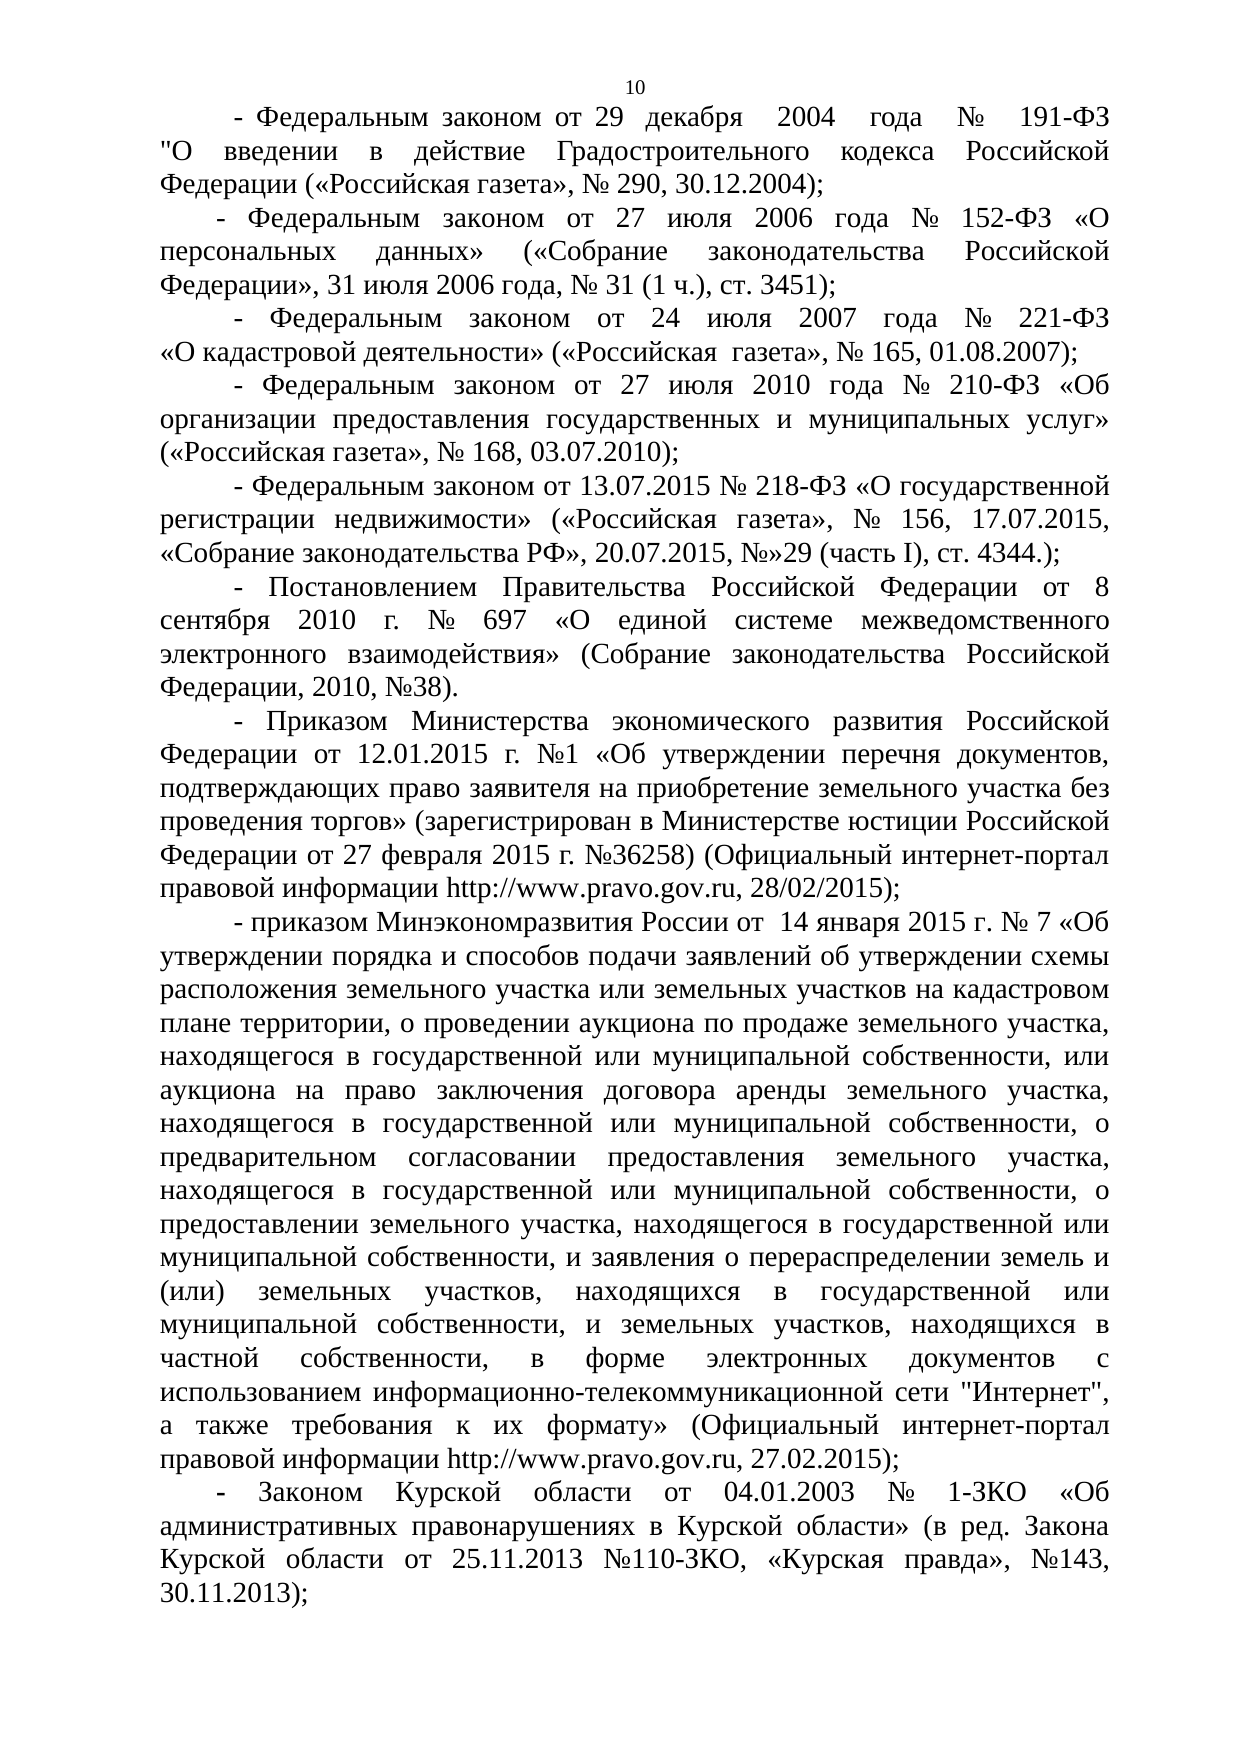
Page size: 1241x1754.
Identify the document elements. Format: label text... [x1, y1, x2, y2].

text - Федеральным законом от 13.07.2015 № 218-ФЗ «О государственной регистрации недвижимости» («Российская газета», № 156, 17.07.2015, «Собрание законодательства РФ», 20.07.2015, №»29 (часть I), ст. 4344.); [159, 468, 1110, 569]
text - Федеральным законом от 27 июля 2006 года № 152-ФЗ «О персональных данных» («Собрание законодательства Российской Федерации», 31 июля 2006 года, № 31 (1 ч.), ст. 3451); [159, 200, 1110, 300]
text - Приказом Министерства экономического развития Российской Федерации от 12.01.2015 г. №1 «Об утверждении перечня документов, подтверждающих право заявителя на приобретение земельного участка без проведения торгов» (зарегистрирован в Министерстве юстиции Российской Федерации от 27 февраля 2015 г. №36258) (Официальный интернет-портал правовой информации http://www.pravo.gov.ru, 28/02/2015); [159, 703, 1110, 904]
text - Федеральным законом от 24 июля 2007 года № 221-ФЗ «О кадастровой деятельности» («Российская газета», № 165, 01.08.2007); [159, 300, 1110, 367]
text - Федеральным законом от 29 декабря 2004 года № 191-ФЗ "О введении в действие Градостроительного кодекса Российской Федерации («Российская газета», № 290, 30.12.2004); [159, 99, 1110, 200]
text - Законом Курской области от 04.01.2003 № 1-ЗКО «Об административных правонарушениях в Курской области» (в ред. Закона Курской области от 25.11.2013 №110-ЗКО, «Курская правда», №143, 30.11.2013); [159, 1474, 1110, 1608]
text - Постановлением Правительства Российской Федерации от 8 сентября 2010 г. № 697 «О единой системе межведомственного электронного взаимодействия» (Собрание законодательства Российской Федерации, 2010, №38). [159, 569, 1110, 703]
text - Федеральным законом от 27 июля 2010 года № 210-ФЗ «Об организации предоставления государственных и муниципальных услуг» («Российская газета», № 168, 03.07.2010); [159, 367, 1110, 468]
text - приказом Минэкономразвития России от 14 января 2015 г. № 7 «Об утверждении порядка и способов подачи заявлений об утверждении схемы расположения земельного участка или земельных участков на кадастровом плане территории, о проведении аукциона по продаже земельного участка, находящегося в государственной или муниципальной собственности, или аукциона на право заключения договора аренды земельного участка, находящегося в государственной или муниципальной собственности, о предварительном согласовании предоставления земельного участка, находящегося в государственной или муниципальной собственности, о предоставлении земельного участка, находящегося в государственной или муниципальной собственности, и заявления о перераспределении земель и (или) земельных участков, находящихся в государственной или муниципальной собственности, и земельных участков, находящихся в частной собственности, в форме электронных документов с использованием информационно-телекоммуникационной сети "Интернет", а также требования к их формату» (Официальный интернет-портал правовой информации http://www.pravo.gov.ru, 27.02.2015); [159, 904, 1110, 1474]
